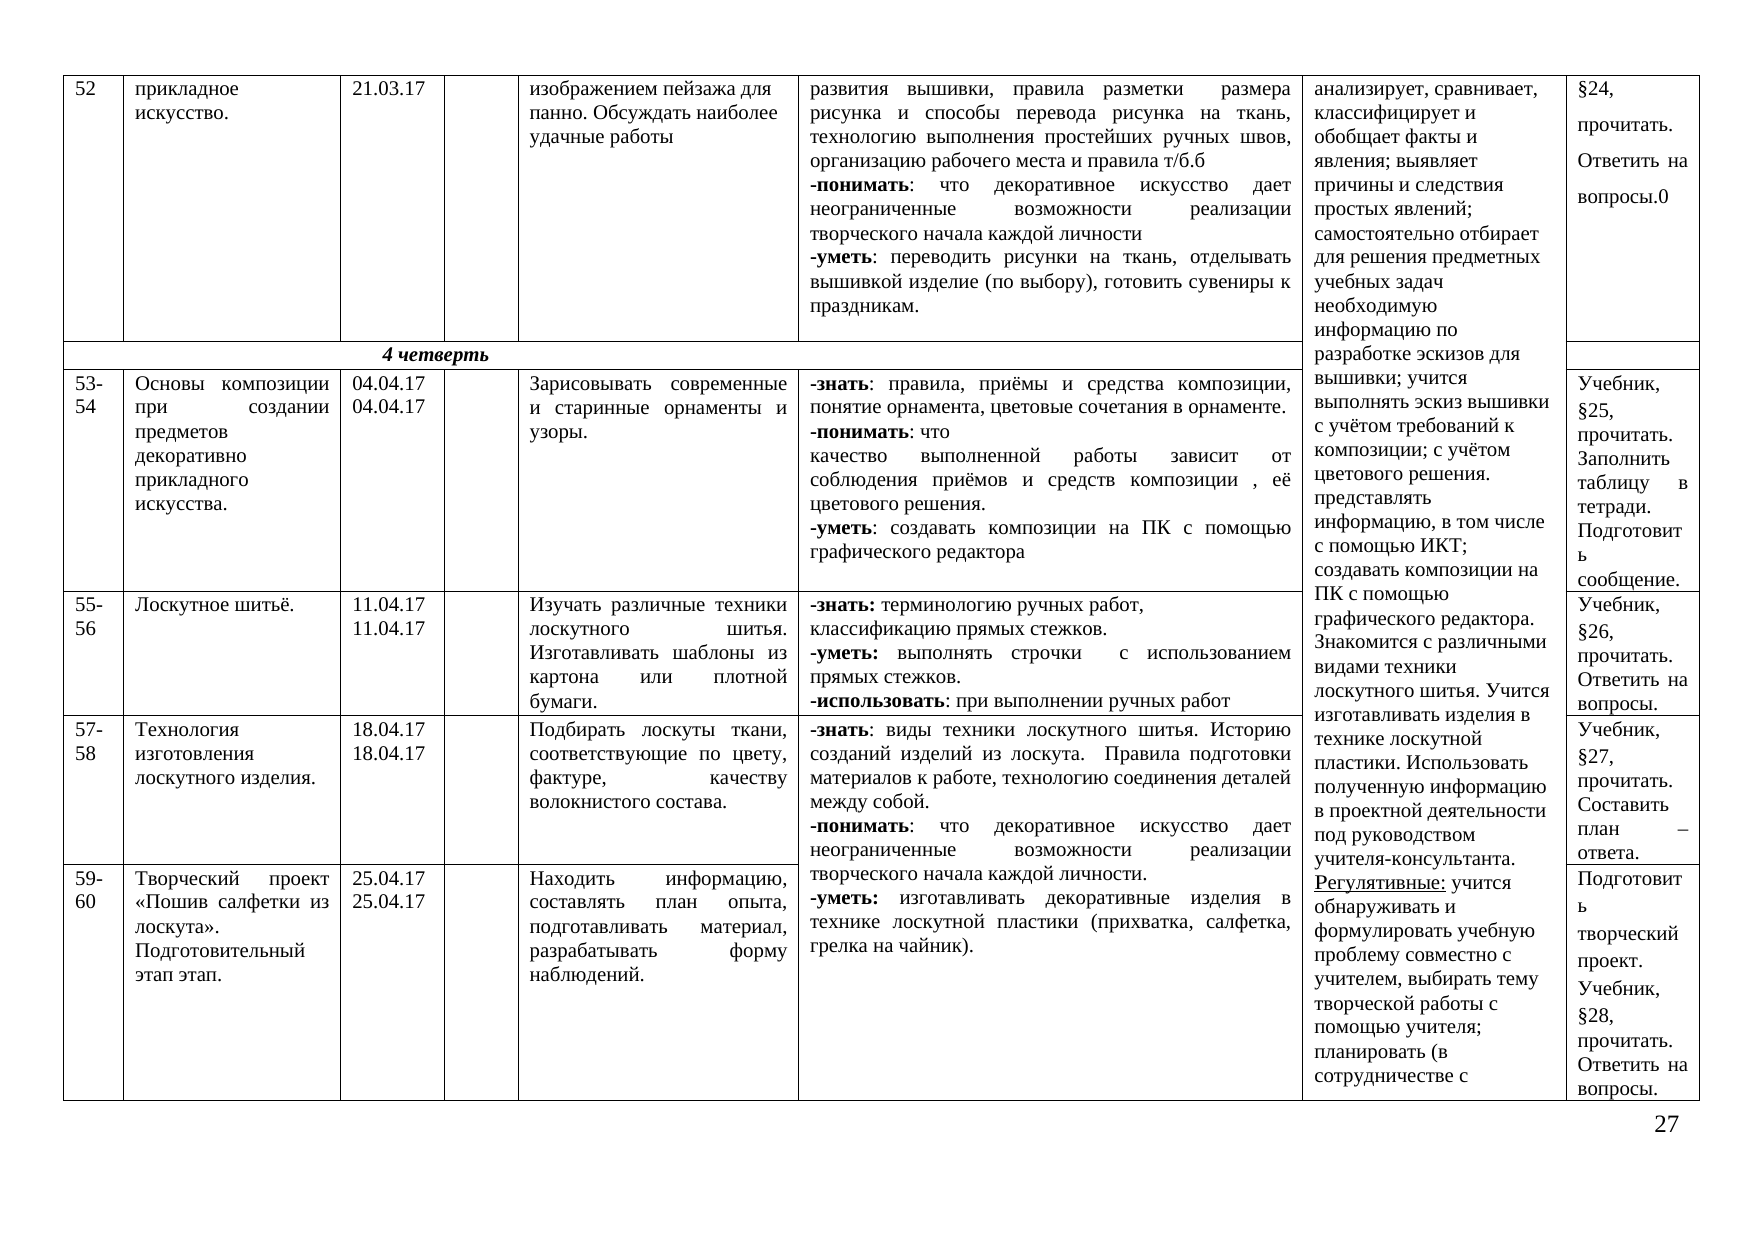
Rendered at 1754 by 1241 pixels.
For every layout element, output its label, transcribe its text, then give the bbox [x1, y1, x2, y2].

table_cell Находить информацию, составлять план опыта, подготавливать материал, разрабатывать форму наблюдений. [519, 865, 798, 1100]
table_cell 59-60 [64, 865, 123, 1100]
table_cell 51-52 [64, 76, 123, 341]
table_cell Основы композиции при создании предметов декоративно прикладного искусства. [124, 370, 340, 591]
table_cell 11.04.17 11.04.17 [341, 592, 444, 715]
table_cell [799, 76, 1302, 341]
table_cell [445, 76, 518, 341]
table_cell [445, 592, 518, 715]
table_cell [445, 716, 518, 864]
table_cell [445, 865, 518, 1100]
table_cell Лоскутное шитьё. [124, 592, 340, 715]
table_cell 04.04.17 04.04.17 [341, 370, 444, 591]
table_cell 4 четверть [64, 342, 1302, 369]
table_cell Подготовить творческий проект. Учебник, §28, прочитать. Ответить на вопросы. [1567, 865, 1699, 1100]
table_cell Зарисовывать современные и старинные орнаменты и узоры. [519, 370, 798, 591]
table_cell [124, 76, 340, 341]
table_cell 25.04.17 25.04.17 [341, 865, 444, 1100]
table_cell -знать: терминологию ручных работ, классификацию прямых стежков. -уметь: выполнять строчки с использованием прямых стежков. -использовать: при выполнении ручных работ [799, 592, 1302, 715]
table_cell 57-58 [64, 716, 123, 864]
table_cell Учебник, §26, прочитать. Ответить на вопросы. [1567, 592, 1699, 715]
table_cell 53-54 [64, 370, 123, 591]
table_cell Учебник, §27, прочитать. Составить план – ответа. [1567, 716, 1699, 864]
table_cell 18.04.17 18.04.17 [341, 716, 444, 864]
table_cell Изучать различные техники лоскутного шитья. Изготавливать шаблоны из картона или плотной бумаги. [519, 592, 798, 715]
table_cell -знать: виды техники лоскутного шитья. Историю созданий изделий из лоскута. Правила подготовки материалов к работе, технологию соединения деталей между собой. -понимать: что декоративное искусство дает неограниченные возможности реализации творческого начала каждой личности. -уметь: изготавливать декоративные изделия в технике лоскутной пластики (прихватка, салфетка, грелка на чайник). [799, 716, 1302, 1100]
table_cell 21.03.17 21.03.17 [341, 76, 444, 341]
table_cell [1567, 76, 1699, 341]
table_cell Технология изготовления лоскутного изделия. [124, 716, 340, 864]
table_cell [1567, 342, 1699, 369]
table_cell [519, 76, 798, 341]
table_cell Подбирать лоскуты ткани, соответствующие по цвету, фактуре, качеству волокнистого состава. [519, 716, 798, 864]
table_cell [445, 370, 518, 591]
table_cell Творческий проект «Пошив салфетки из лоскута». Подготовительный этап этап. [124, 865, 340, 1100]
table_cell -знать: правила, приёмы и средства композиции, понятие орнамента, цветовые сочетания в орнаменте. -понимать: что качество выполненной работы зависит от соблюдения приёмов и средств композиции , её цветового решения. -уметь: создавать композиции на ПК с помощью графического редактора [799, 370, 1302, 591]
table_cell Учебник, §25, прочитать. Заполнить таблицу в тетради. Подготовить сообщение. [1567, 370, 1699, 591]
table_cell 55-56 [64, 592, 123, 715]
